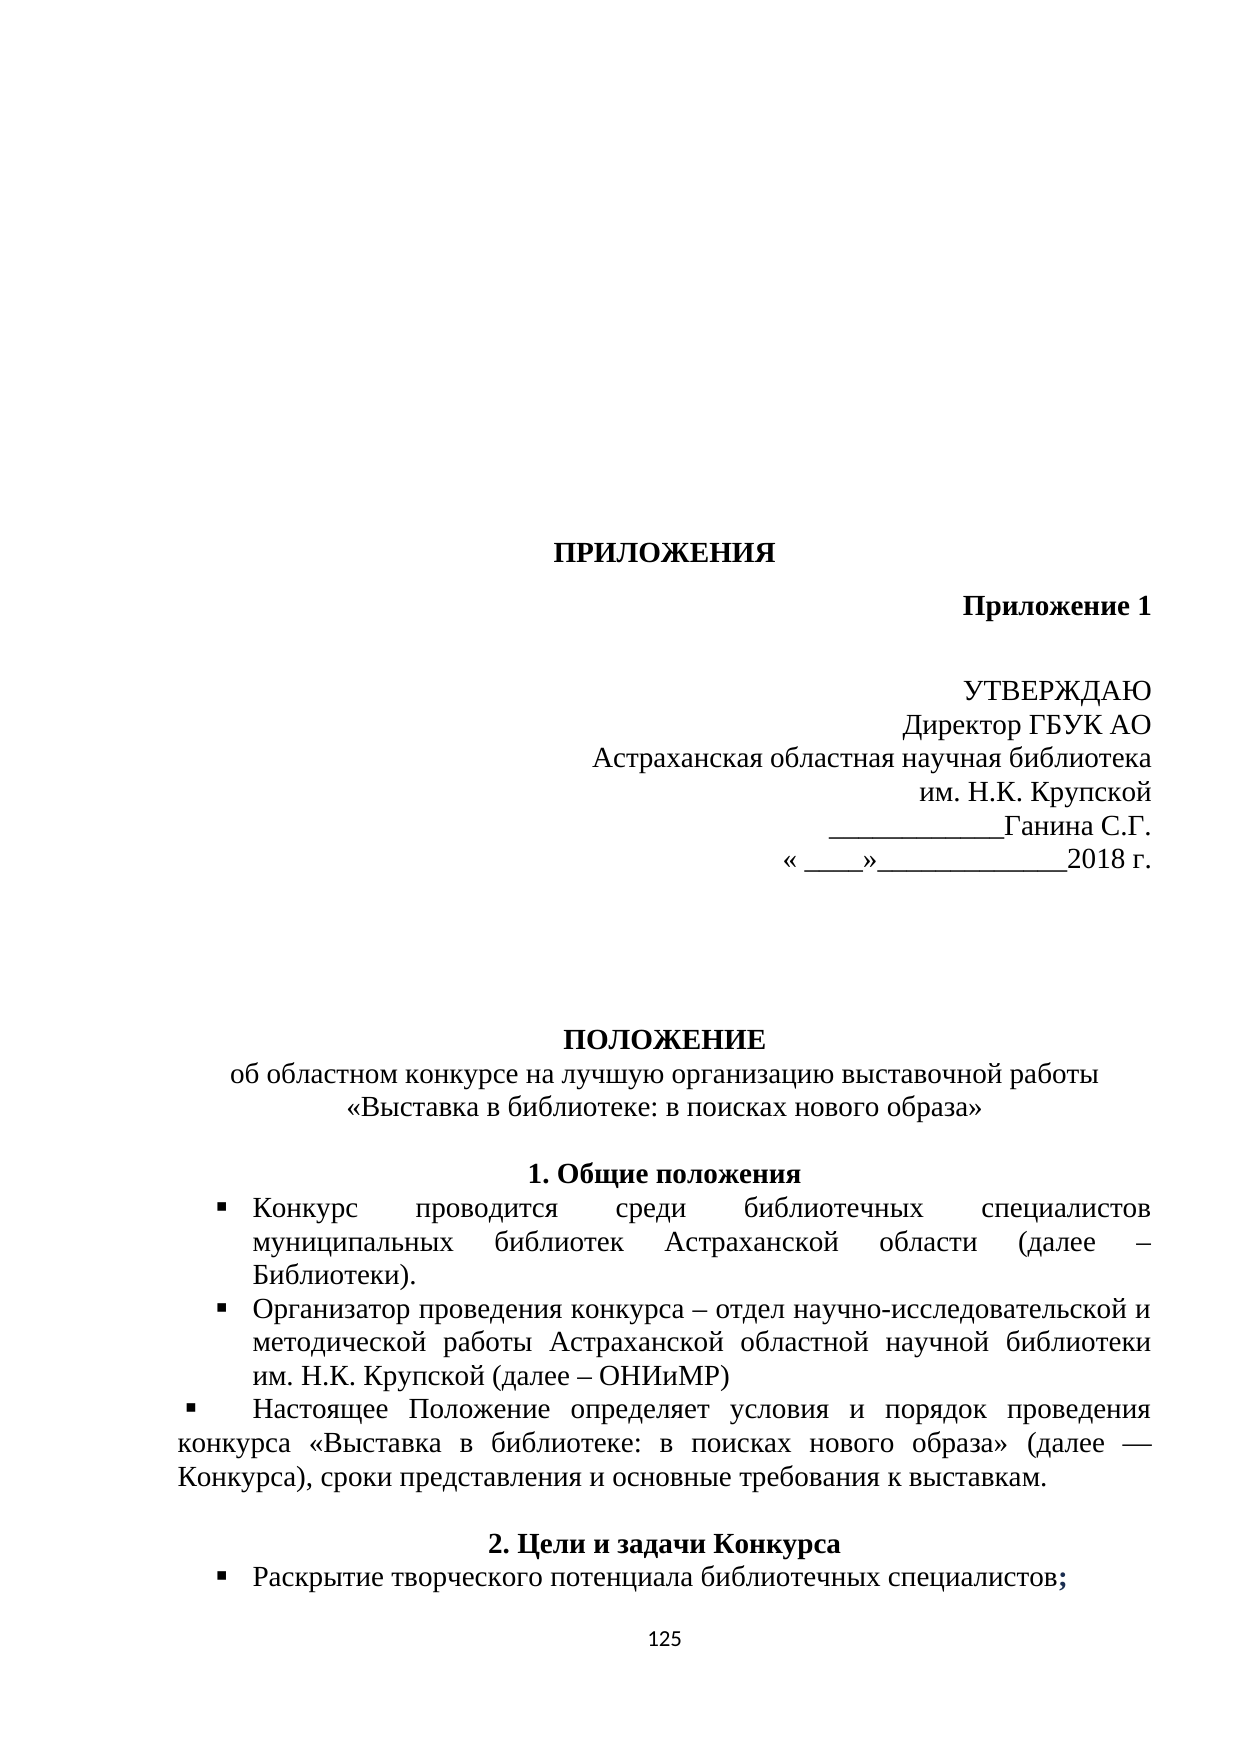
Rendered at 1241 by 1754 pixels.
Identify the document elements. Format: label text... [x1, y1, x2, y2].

text «Выставка в библиотеке: в поисках нового образа» [177, 1089, 1152, 1123]
text 2. Цели и задачи Конкурса [177, 1526, 1152, 1559]
text Приложение 1 [177, 588, 1152, 621]
list Конкурс проводится среди библиотечных специалистов муниципальных библиотек Астраханской области (далее – Библиотеки). [215, 1190, 1152, 1291]
text ПОЛОЖЕНИЕ [177, 1022, 1152, 1056]
text ____________Ганина С.Г. [177, 808, 1152, 841]
list Настоящее Положение определяет условия и порядок проведения конкурса «Выставка в библиотеке: в поисках нового образа» (далее — Конкурса), сроки представления и основные требования к выставкам. [177, 1391, 1152, 1492]
list Раскрытие творческого потенциала библиотечных специалистов; [215, 1559, 1152, 1593]
text 1. Общие положения [177, 1156, 1152, 1190]
text Директор ГБУК АО [177, 707, 1152, 741]
text об областном конкурсе на лучшую организацию выставочной работы [177, 1056, 1152, 1089]
text УТВЕРЖДАЮ [177, 673, 1152, 707]
text ПРИЛОЖЕНИЯ [177, 536, 1152, 569]
text « ____»_____________2018 г. [177, 841, 1152, 875]
text им. Н.К. Крупской [177, 774, 1152, 808]
text Астраханская областная научная библиотека [177, 741, 1152, 774]
list Организатор проведения конкурса – отдел научно-исследовательской и методической работы Астраханской областной научной библиотеки им. Н.К. Крупской (далее – ОНИиМР) [215, 1291, 1152, 1391]
